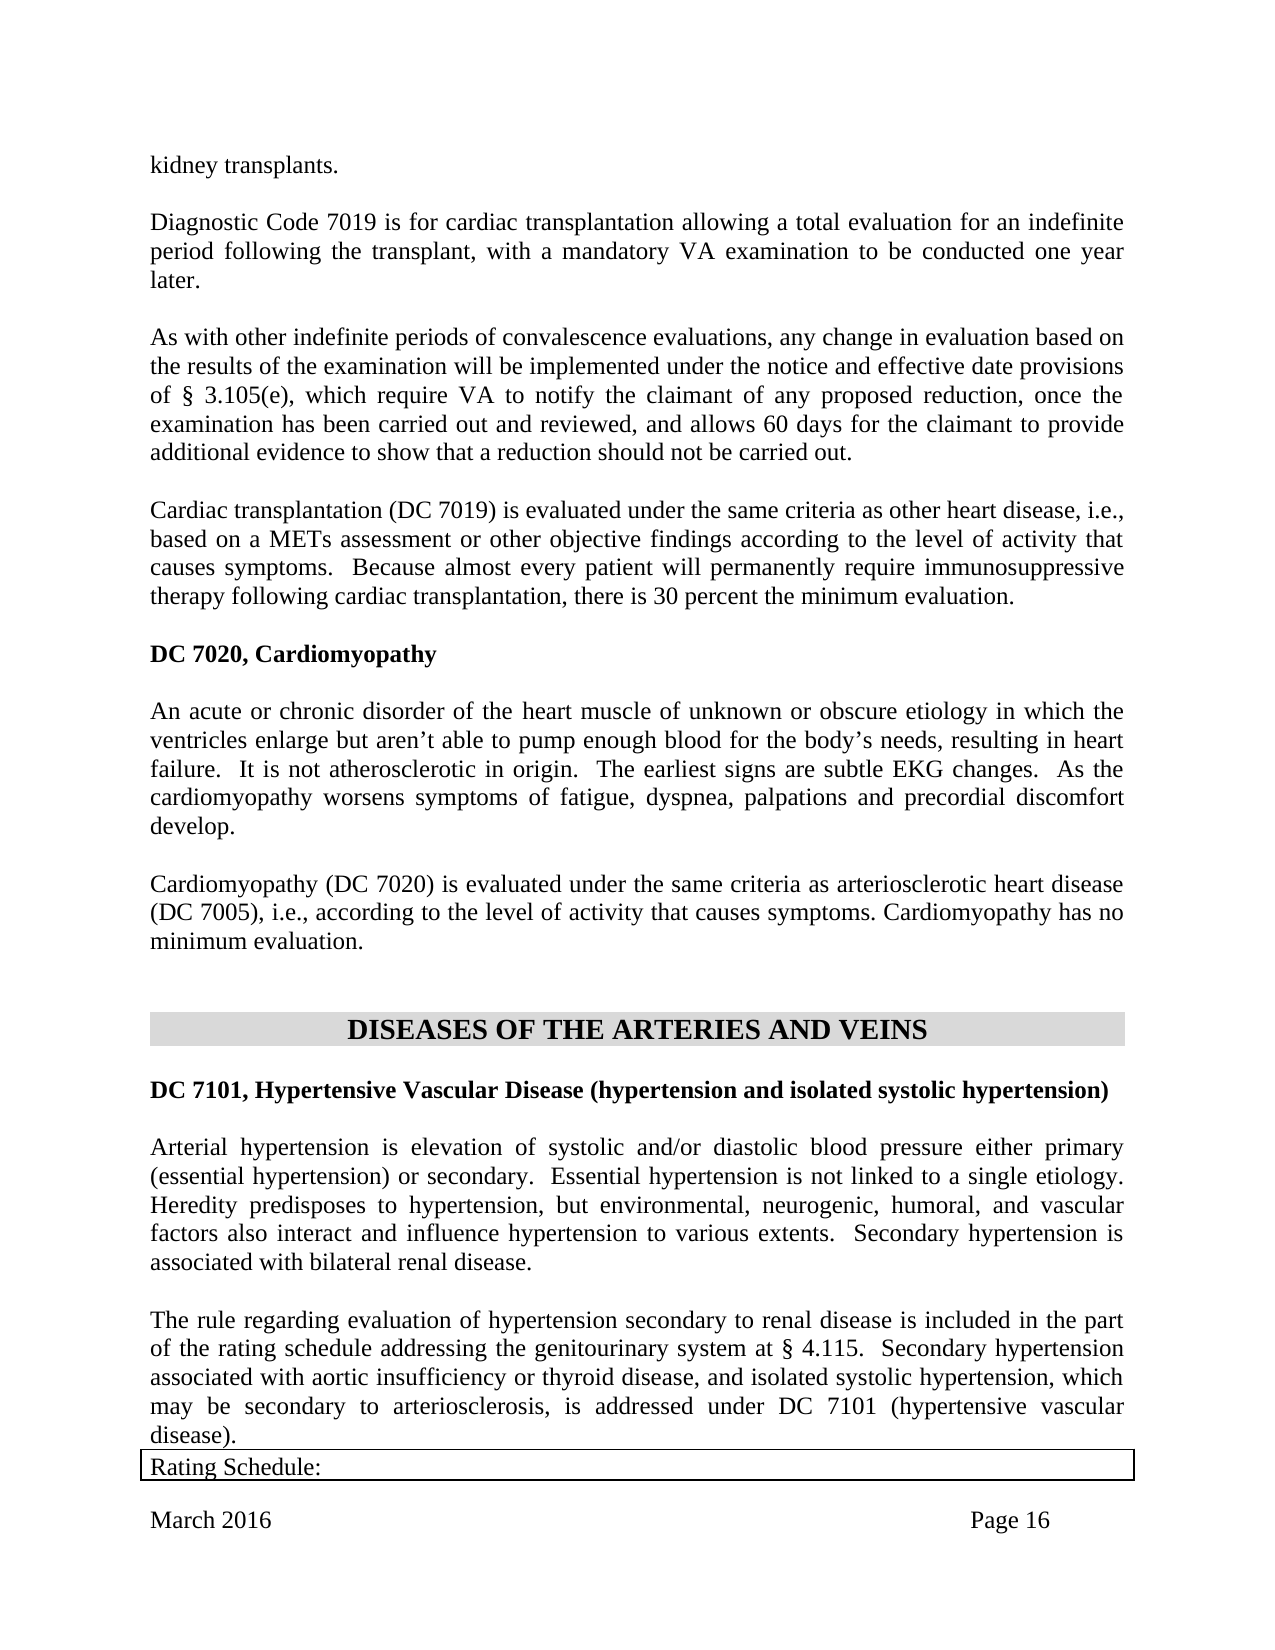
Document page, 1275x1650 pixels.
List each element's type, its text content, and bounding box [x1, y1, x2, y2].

text Arterial hypertension is elevation of systolic and/or diastolic blood pressure either primary (essential hypertension) or secondary. Essential hypertension is not linked to a single etiology. Heredity predisposes to hypertension, but environmental, neurogenic, humoral, and vascular factors also interact and influence hypertension to various extents. Secondary hypertension is associated with bilateral renal disease. [150, 1132, 1125, 1276]
text Cardiomyopathy (DC 7020) is evaluated under the same criteria as arteriosclerotic heart disease (DC 7005), i.e., according to the level of activity that causes symptoms. Cardiomyopathy has no minimum evaluation. [150, 869, 1125, 955]
text As with other indefinite periods of convalescence evaluations, any change in evaluation based on the results of the examination will be implemented under the notice and effective date provisions of § 3.105(e), which require VA to notify the claimant of any proposed reduction, once the examination has been carried out and reviewed, and allows 60 days for the claimant to provide additional evidence to show that a reduction should not be carried out. [150, 322, 1125, 466]
text Cardiac transplantation (DC 7019) is evaluated under the same criteria as other heart disease, i.e., based on a METs assessment or other objective findings according to the level of activity that causes symptoms. Because almost every patient will permanently require immunosuppressive therapy following cardiac transplantation, there is 30 percent the minimum evaluation. [150, 495, 1125, 610]
text Diagnostic Code 7019 is for cardiac transplantation allowing a total evaluation for an indefinite period following the transplant, with a mandatory VA examination to be conducted one year later. [150, 207, 1125, 294]
text DC 7020, Cardiomyopathy [150, 639, 1125, 667]
text DISEASES OF THE ARTERIES AND VEINS [150, 1012, 1125, 1046]
text An acute or chronic disorder of the heart muscle of unknown or obscure etiology in which the ventricles enlarge but aren’t able to pump enough blood for the body’s needs, resulting in heart failure. It is not atherosclerotic in origin. The earliest signs are subtle EKG changes. As the cardiomyopathy worsens symptoms of fatigue, dyspnea, palpations and precordial discomfort develop. [150, 696, 1125, 840]
text DC 7101, Hypertensive Vascular Disease (hypertension and isolated systolic hypertension) [150, 1075, 1125, 1103]
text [150, 150, 1125, 179]
text Rating Schedule: [142, 1450, 1133, 1479]
text The rule regarding evaluation of hypertension secondary to renal disease is included in the part of the rating schedule addressing the genitourinary system at § 4.115. Secondary hypertension associated with aortic insufficiency or thyroid disease, and isolated systolic hypertension, which may be secondary to arteriosclerosis, is addressed under DC 7101 (hypertensive vascular disease). [150, 1305, 1125, 1448]
